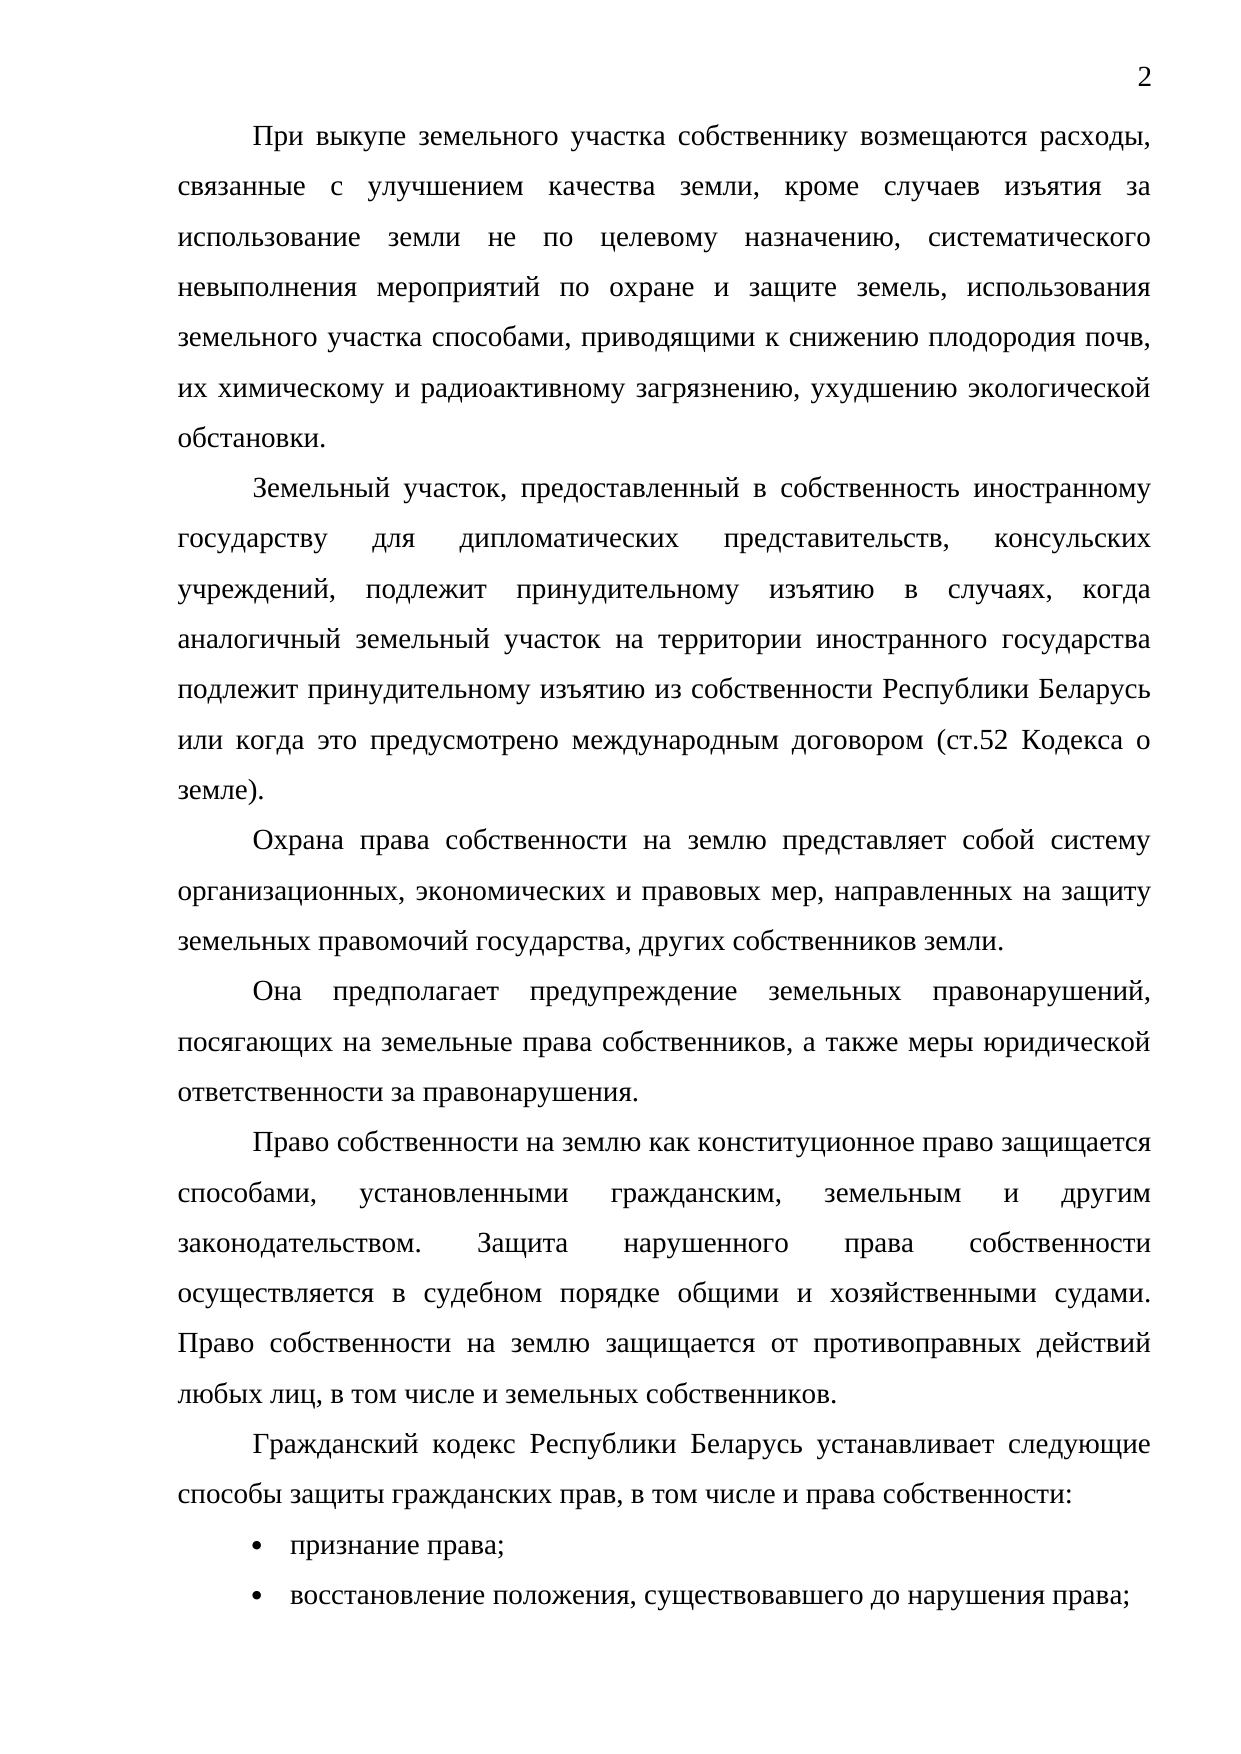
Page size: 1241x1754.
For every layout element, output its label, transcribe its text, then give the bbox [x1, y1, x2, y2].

text Право собственности на землю как конституционное право защищается способами, установленными гражданским, земельным и другим законодательством. Защита нарушенного права собственности осуществляется в судебном порядке общими и хозяйственными судами. Право собственности на землю защищается от противоправных действий любых лиц, в том числе и земельных собственников. [177, 1124, 1152, 1409]
text При выкупе земельного участка собственнику возмещаются расходы, связанные с улучшением качества земли, кроме случаев изъятия за использование земли не по целевому назначению, систематического невыполнения мероприятий по охране и защите земель, использования земельного участка способами, приводящими к снижению плодородия почв, их химическому и радиоактивному загрязнению, ухудшению экологической обстановки. [177, 118, 1152, 453]
text признание права; [177, 1527, 1152, 1560]
text Земельный участок, предоставленный в собственность иностранному государству для дипломатических представительств, консульских учреждений, подлежит принудительному изъятию в случаях, когда аналогичный земельный участок на территории иностранного государства подлежит принудительному изъятию из собственности Республики Беларусь или когда это предусмотрено международным договором (ст.52 Кодекса о земле). [177, 470, 1152, 806]
text Гражданский кодекс Республики Беларусь устанавливает следующие способы защиты гражданских прав, в том числе и права собственности: [177, 1426, 1152, 1510]
text Она предполагает предупреждение земельных правонарушений, посягающих на земельные права собственников, а также меры юридической ответственности за правонарушения. [177, 973, 1152, 1108]
text Охрана права собственности на землю представляет собой систему организационных, экономических и правовых мер, направленных на защиту земельных правомочий государства, других собственников земли. [177, 822, 1152, 957]
text восстановление положения, существовавшего до нарушения права; [177, 1577, 1152, 1611]
